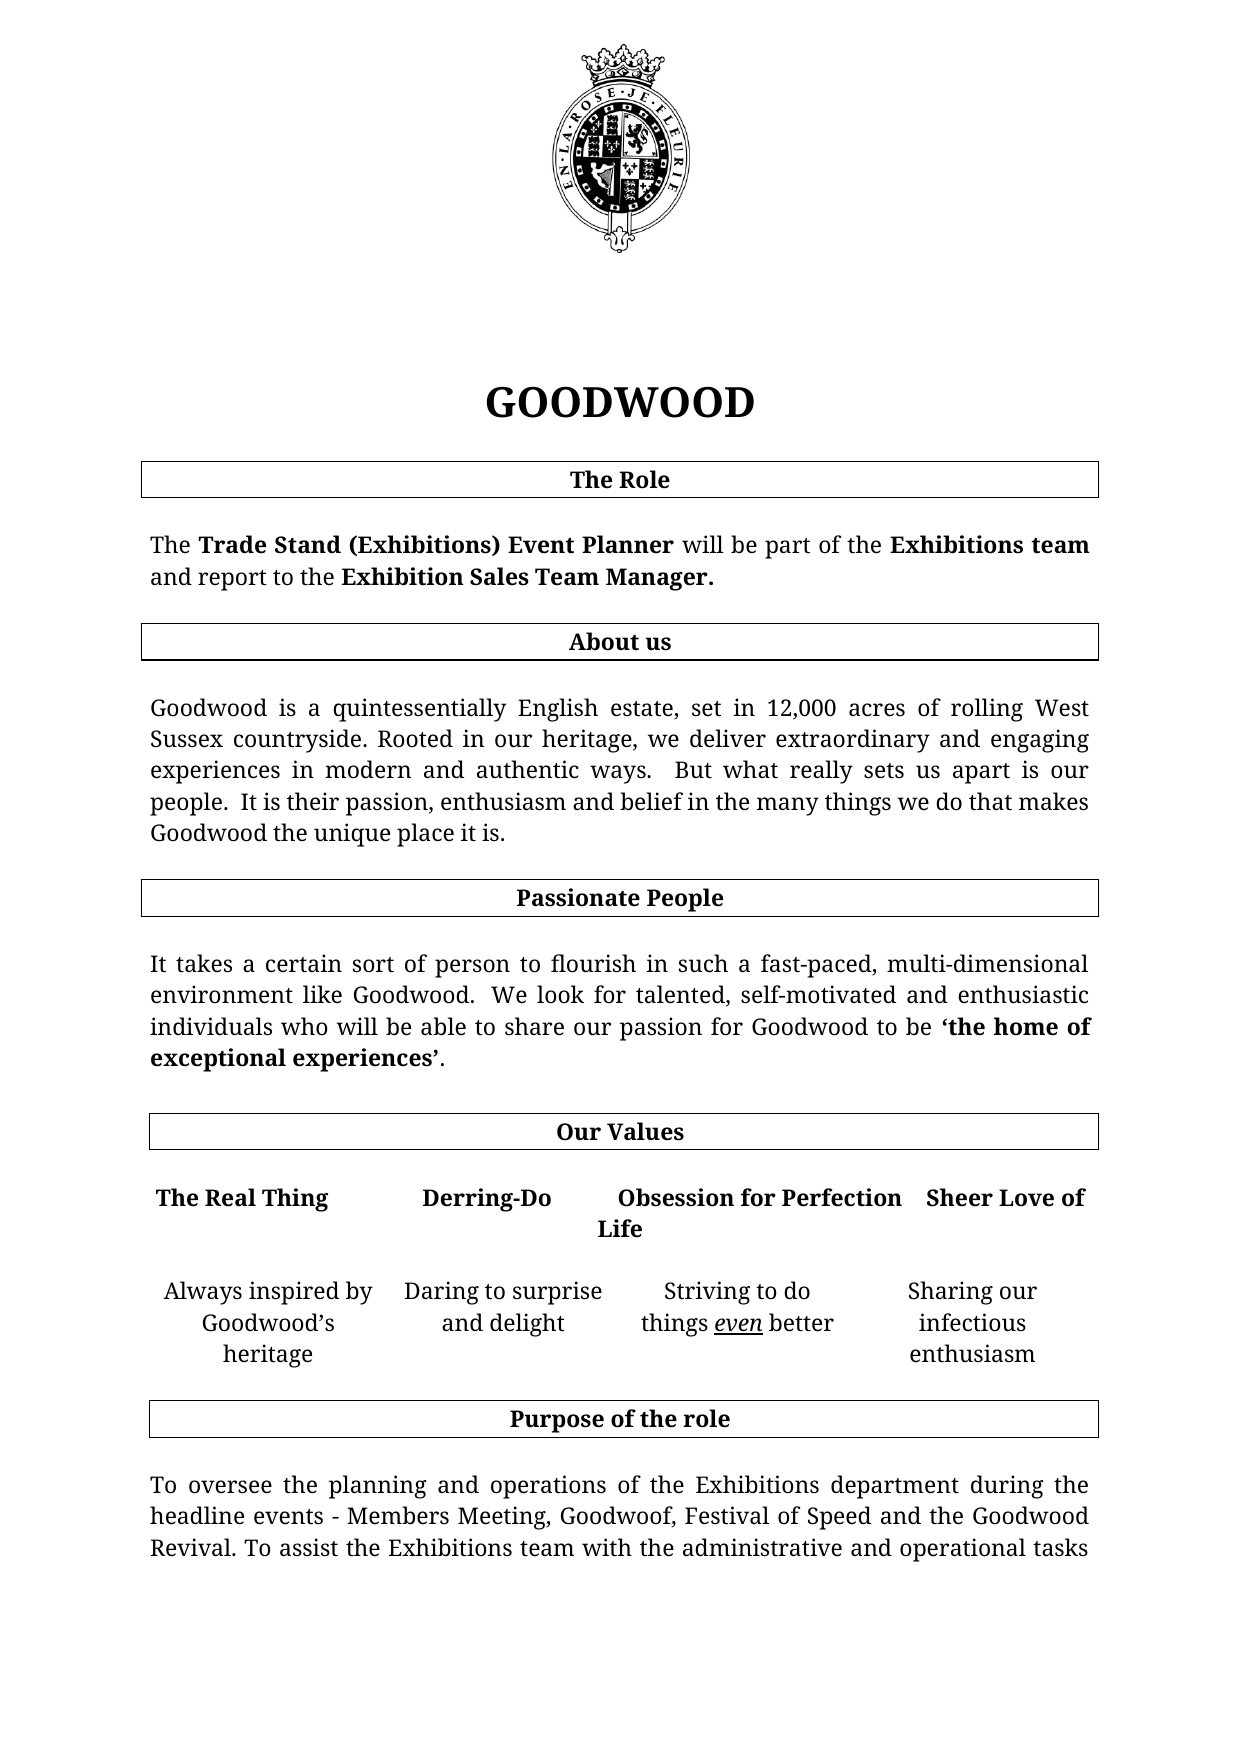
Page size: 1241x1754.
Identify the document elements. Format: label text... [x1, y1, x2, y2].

text Goodwood is a quintessentially English estate, set in 12,000 acres of rolling West Sussex countryside. Rooted in our heritage, we deliver extraordinary and engaging experiences in modern and authentic ways. But what really sets us apart is our people. It is their passion, enthusiasm and belief in the many things we do that makes Goodwood the unique place it is. [150, 692, 1090, 848]
text About us [142, 624, 1098, 659]
text The Trade Stand (Exhibitions) Event Planner will be part of the Exhibitions team and report to the Exhibition Sales Team Manager. [150, 529, 1090, 592]
table_header Striving to do things even better [620, 1275, 854, 1400]
text Passionate People [142, 880, 1098, 916]
text The Role [142, 462, 1098, 497]
text Our Values [150, 1114, 1098, 1149]
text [150, 1469, 1090, 1563]
table_header Daring to surprise and delight [386, 1275, 620, 1400]
text Purpose of the role [150, 1401, 1098, 1437]
picture [548, 41, 694, 253]
text It takes a certain sort of person to flourish in such a fast-paced, multi-dimensional environment like Goodwood. We look for talented, self-motivated and enthusiastic individuals who will be able to share our passion for Goodwood to be ‘the home of exceptional experiences’. [150, 948, 1090, 1073]
text The Real Thing Derring-Do Obsession for Perfection Sheer Love of Life [150, 1181, 1090, 1244]
table_header Sharing our infectious enthusiasm [855, 1275, 1090, 1400]
table_header Always inspired by Goodwood’s heritage [150, 1275, 386, 1400]
text GOODWOOD [150, 372, 1090, 429]
